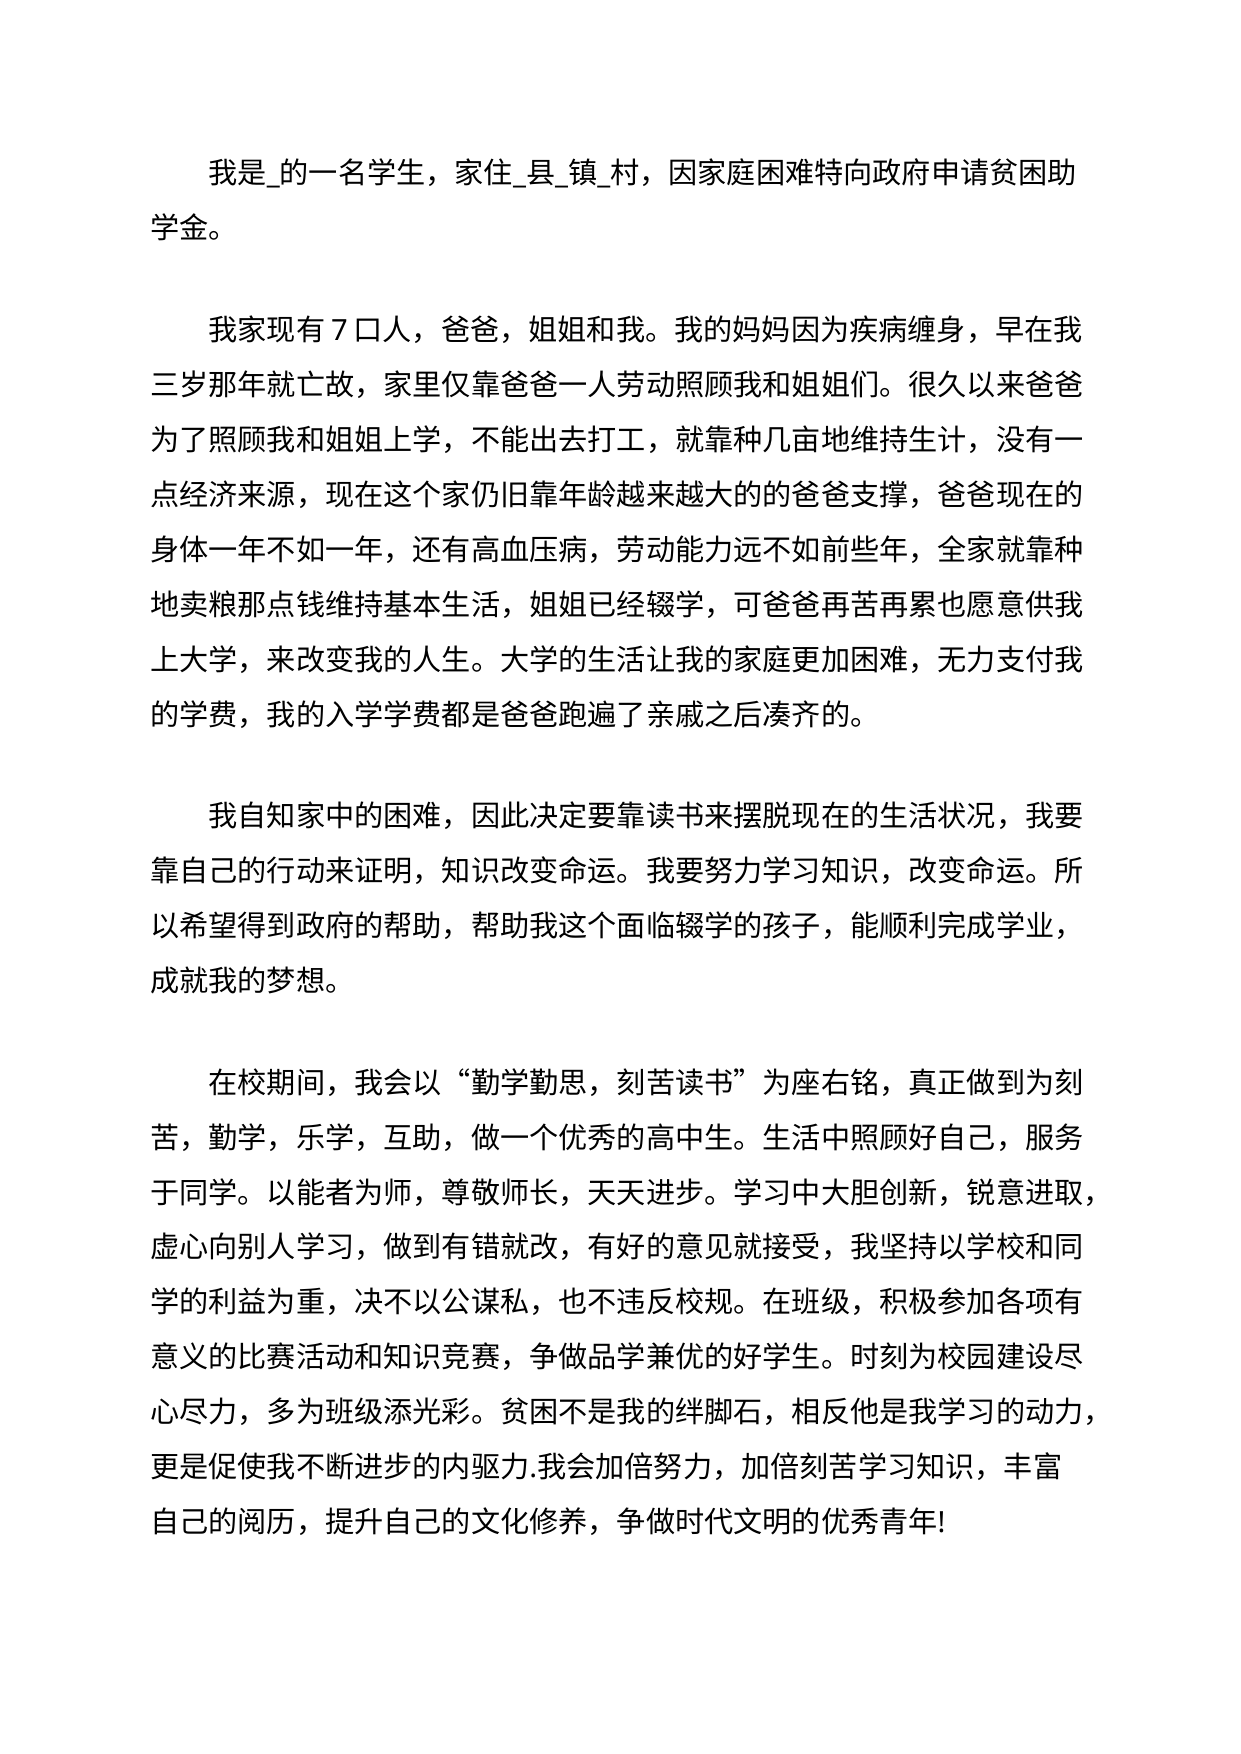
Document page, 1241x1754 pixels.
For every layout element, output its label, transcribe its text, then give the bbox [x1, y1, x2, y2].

text 在校期间，我会以“勤学勤思，刻苦读书”为座右铭，真正做到为刻苦，勤学，乐学，互助，做一个优秀的高中生。生活中照顾好自己，服务于同学。以能者为师，尊敬师长，天天进步。学习中大胆创新，锐意进取，虚心向别人学习，做到有错就改，有好的意见就接受，我坚持以学校和同学的利益为重，决不以公谋私，也不违反校规。在班级，积极参加各项有意义的比赛活动和知识竞赛，争做品学兼优的好学生。时刻为校园建设尽心尽力，多为班级添光彩。贫困不是我的绊脚石，相反他是我学习的动力，更是促使我不断进步的内驱力.我会加倍努力，加倍刻苦学习知识，丰富自己的阅历，提升自己的文化修养，争做时代文明的优秀青年! [150, 1059, 1090, 1541]
text 我家现有7口人，爸爸，姐姐和我。我的妈妈因为疾病缠身，早在我三岁那年就亡故，家里仅靠爸爸一人劳动照顾我和姐姐们。很久以来爸爸为了照顾我和姐姐上学，不能出去打工，就靠种几亩地维持生计，没有一点经济来源，现在这个家仍旧靠年龄越来越大的的爸爸支撑，爸爸现在的身体一年不如一年，还有高血压病，劳动能力远不如前些年，全家就靠种地卖粮那点钱维持基本生活，姐姐已经辍学，可爸爸再苦再累也愿意供我上大学，来改变我的人生。大学的生活让我的家庭更加困难，无力支付我的学费，我的入学学费都是爸爸跑遍了亲戚之后凑齐的。 [150, 307, 1090, 733]
text 我自知家中的困难，因此决定要靠读书来摆脱现在的生活状况，我要靠自己的行动来证明，知识改变命运。我要努力学习知识，改变命运。所以希望得到政府的帮助，帮助我这个面临辍学的孩子，能顺利完成学业，成就我的梦想。 [150, 793, 1090, 1000]
text 我是_的一名学生，家住_县_镇_村，因家庭困难特向政府申请贫困助学金。 [150, 150, 1090, 247]
